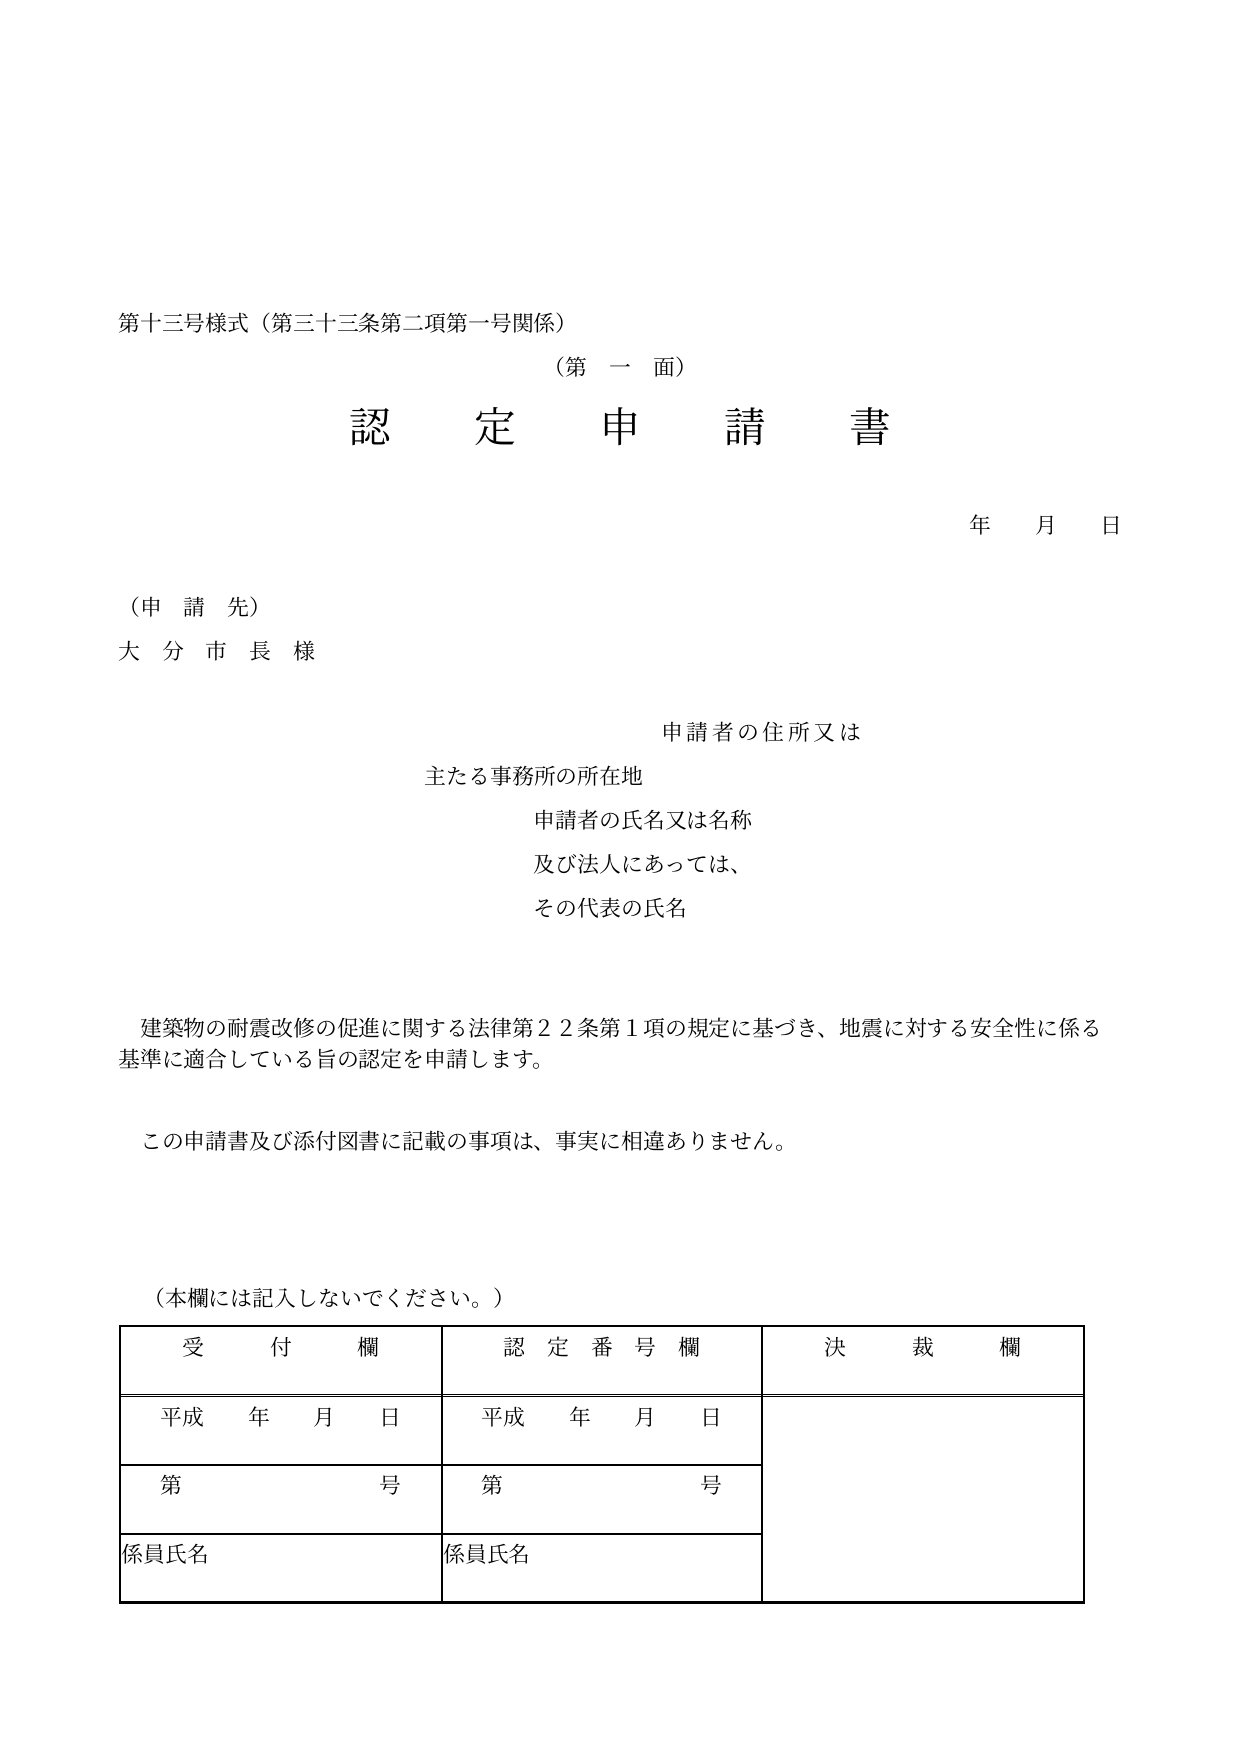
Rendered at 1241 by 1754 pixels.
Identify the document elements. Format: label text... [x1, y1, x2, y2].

text 第十三号様式（第三十三条第二項第一号関係） [118, 307, 1122, 338]
table_cell 第 号 [121, 1466, 441, 1532]
text （本欄には記入しないでください。） [118, 1281, 1122, 1312]
table_header 受 付 欄 [121, 1327, 441, 1394]
text 認 定 申 請 書 [118, 394, 1122, 454]
text 申請者の住所又は [118, 716, 1122, 747]
table_cell 係員氏名 [121, 1535, 441, 1601]
text （申 請 先） [118, 590, 1122, 621]
text その代表の氏名 [249, 891, 1122, 923]
text 主たる事務所の所在地 [249, 759, 1122, 791]
table_cell 平成 年 月 日 [443, 1397, 761, 1464]
table_cell 係員氏名 [443, 1535, 761, 1601]
table_cell 第 号 [443, 1466, 761, 1532]
text この申請書及び添付図書に記載の事項は、事実に相違ありません。 [118, 1124, 1122, 1155]
text 申請者の氏名又は名称 [249, 803, 1122, 835]
text 年 月 日 [118, 508, 1122, 540]
table_cell 平成 年 月 日 [121, 1397, 441, 1464]
table_cell [763, 1397, 1083, 1601]
text 建築物の耐震改修の促進に関する法律第２２条第１項の規定に基づき、地震に対する安全性に係る基準に適合している旨の認定を申請します。 [118, 1011, 1122, 1074]
text （第 一 面） [118, 351, 1122, 382]
text 及び法人にあっては、 [249, 847, 1122, 879]
text 大 分 市 長 様 [118, 634, 1122, 665]
table_header 認 定 番 号 欄 [443, 1327, 761, 1394]
table_header 決 裁 欄 [763, 1327, 1083, 1394]
